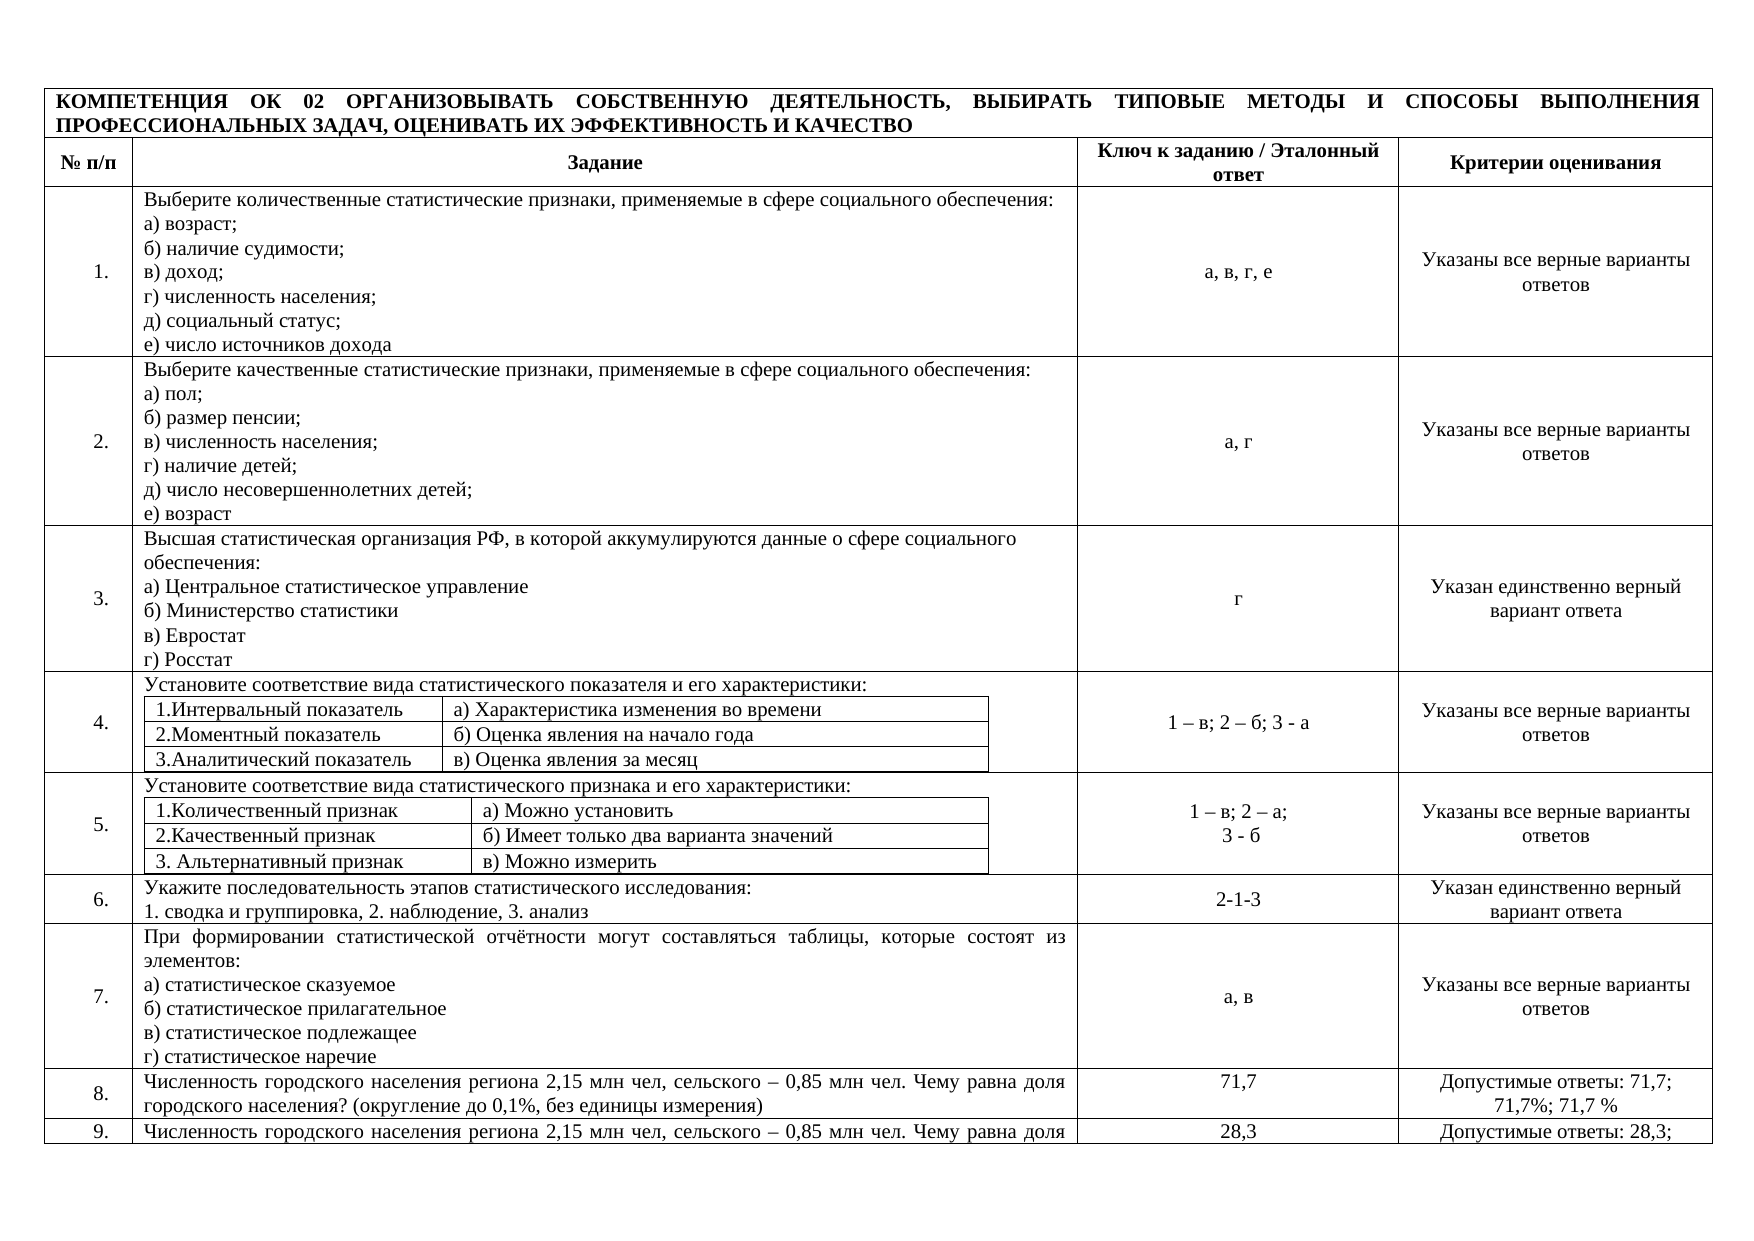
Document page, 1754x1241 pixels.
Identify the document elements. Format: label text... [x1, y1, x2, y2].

table_cell Указан единственно верный вариант ответа [1399, 526, 1712, 671]
table_cell Установите соответствие вида статистического признака и его характеристики: [133, 773, 1077, 874]
table_cell Указаны все верные варианты ответов [1399, 672, 1712, 772]
table_cell Указаны все верные варианты ответов [1399, 357, 1712, 525]
table_cell [45, 1069, 132, 1117]
table_cell а, в, г, е [1078, 187, 1398, 356]
table_cell [45, 924, 132, 1068]
table_cell 1 – в; 2 – а; 3 - б [1078, 773, 1398, 874]
table_cell Установите соответствие вида статистического показателя и его характеристики: [133, 672, 1077, 772]
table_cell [133, 1119, 1077, 1143]
table_cell Выберите количественные статистические признаки, применяемые в сфере социального обеспечения: а) возраст; б) наличие судимости; в) доход; г) численность населения; д) социальный статус; е) число источников дохода [133, 187, 1077, 356]
table_cell При формировании статистической отчётности могут составляться таблицы, которые состоят из элементов: а) статистическое сказуемое б) статистическое прилагательное в) статистическое подлежащее г) статистическое наречие [133, 924, 1077, 1068]
table_cell Задание [133, 138, 1077, 186]
table_cell [45, 875, 132, 923]
table_cell Указаны все верные варианты ответов [1399, 773, 1712, 874]
table_cell [45, 187, 132, 356]
table_cell [45, 526, 132, 671]
table_cell а, в [1078, 924, 1398, 1068]
table_header КОМПЕТЕНЦИЯ ОК 02 ОРГАНИЗОВЫВАТЬ СОБСТВЕННУЮ ДЕЯТЕЛЬНОСТЬ, ВЫБИРАТЬ ТИПОВЫЕ МЕТОДЫ И СПОСОБЫ ВЫПОЛНЕНИЯ ПРОФЕССИОНАЛЬНЫХ ЗАДАЧ, ОЦЕНИВАТЬ ИХ ЭФФЕКТИВНОСТЬ И КАЧЕСТВО [45, 89, 1712, 137]
table_cell [45, 773, 132, 874]
table_cell № п/п [45, 138, 132, 186]
table_cell [45, 672, 132, 772]
table_cell 2-1-3 [1078, 875, 1398, 923]
table_cell Высшая статистическая организация РФ, в которой аккумулируются данные о сфере социального обеспечения: а) Центральное статистическое управление б) Министерство статистики в) Евростат г) Росстат [133, 526, 1077, 671]
table_cell 1 – в; 2 – б; 3 - а [1078, 672, 1398, 772]
table_cell Ключ к заданию / Эталонный ответ [1078, 138, 1398, 186]
table_cell [45, 357, 132, 525]
table_cell Допустимые ответы: 71,7; 71,7%; 71,7 % [1399, 1069, 1712, 1117]
table_cell 28,3 [1078, 1119, 1398, 1143]
table_cell г [1078, 526, 1398, 671]
table_cell Укажите последовательность этапов статистического исследования: 1. сводка и группировка, 2. наблюдение, 3. анализ [133, 875, 1077, 923]
table_cell а, г [1078, 357, 1398, 525]
table_cell Указаны все верные варианты ответов [1399, 187, 1712, 356]
table_cell 71,7 [1078, 1069, 1398, 1117]
table_cell Численность городского населения региона 2,15 млн чел, сельского – 0,85 млн чел. Чему равна доля городского населения? (округление до 0,1%, без единицы измерения) [133, 1069, 1077, 1117]
table_cell Указан единственно верный вариант ответа [1399, 875, 1712, 923]
table_cell Указаны все верные варианты ответов [1399, 924, 1712, 1068]
table_cell Критерии оценивания [1399, 138, 1712, 186]
table_cell Выберите качественные статистические признаки, применяемые в сфере социального обеспечения: а) пол; б) размер пенсии; в) численность населения; г) наличие детей; д) число несовершеннолетних детей; е) возраст [133, 357, 1077, 525]
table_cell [1399, 1119, 1712, 1143]
table_cell [45, 1119, 132, 1143]
